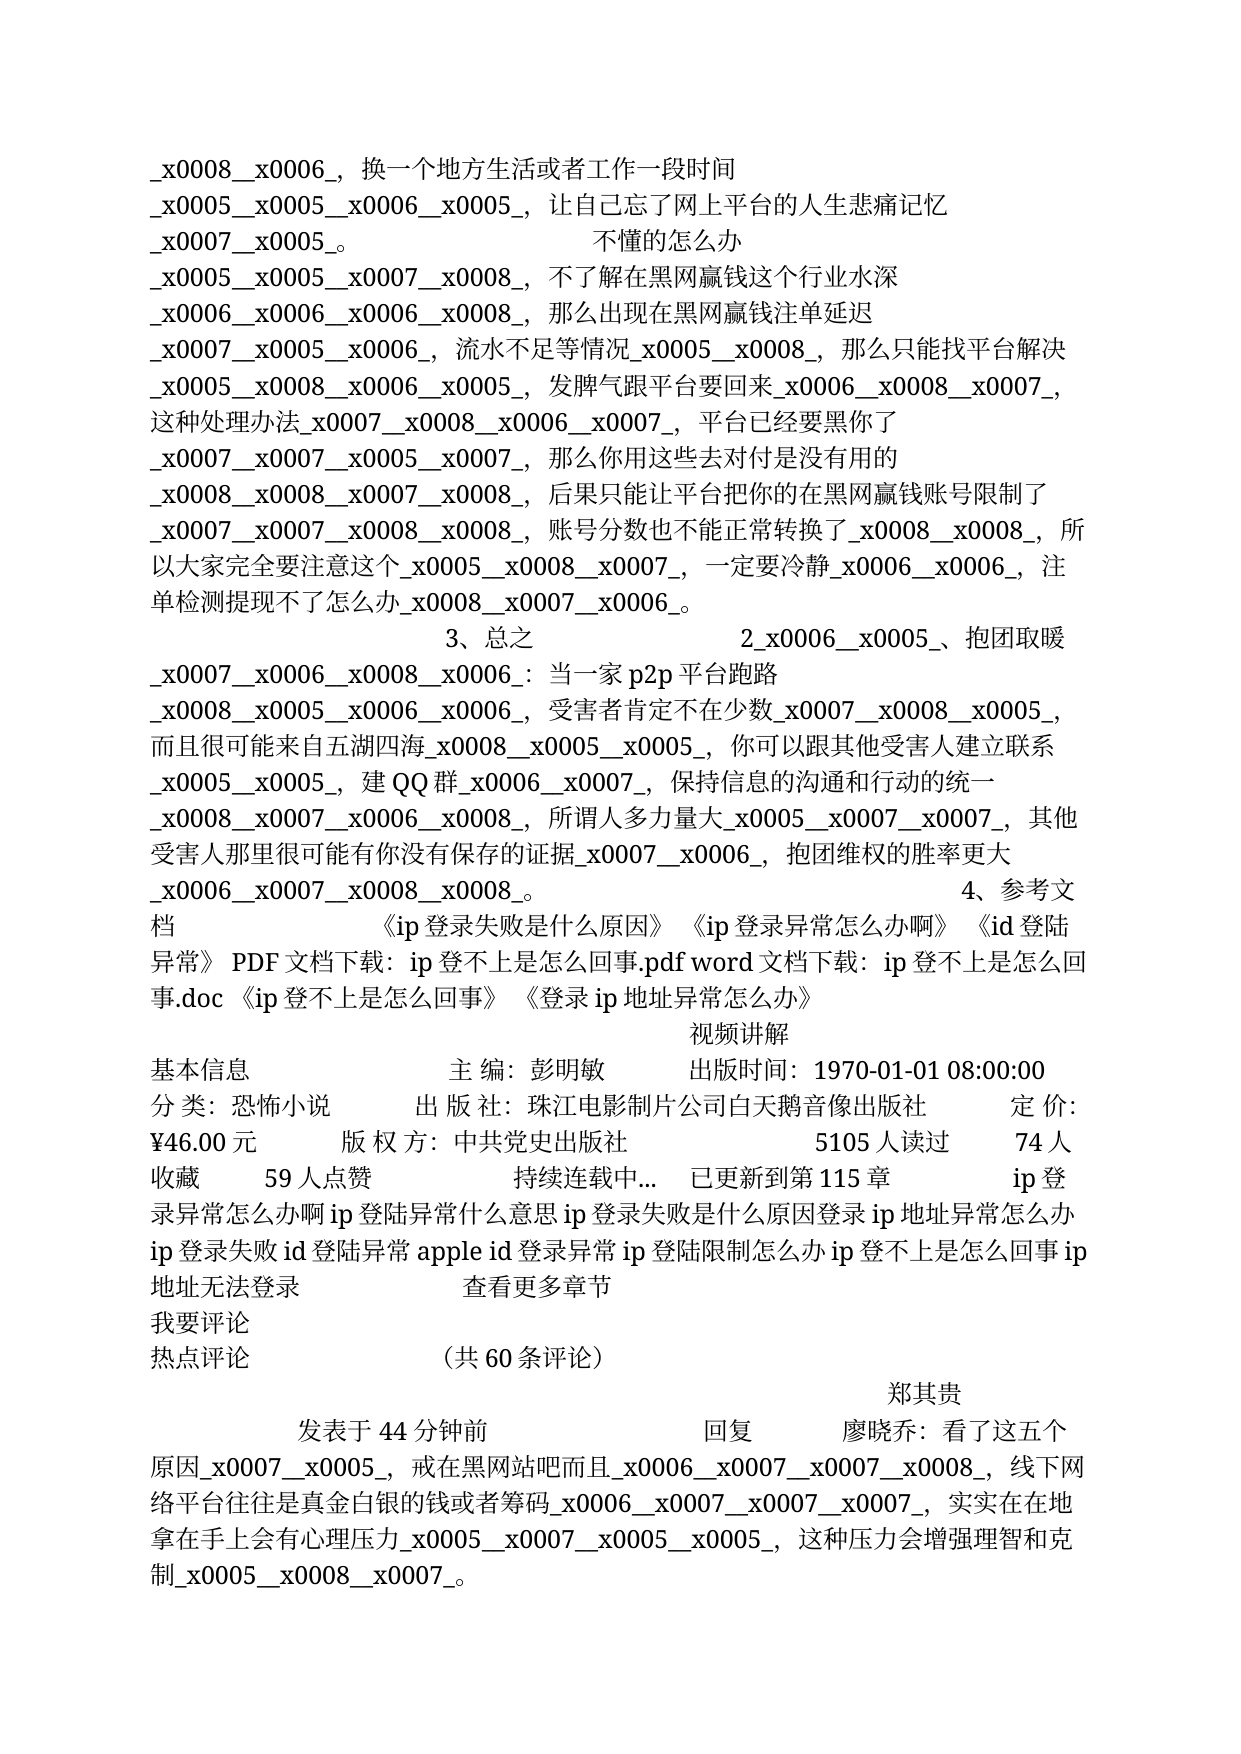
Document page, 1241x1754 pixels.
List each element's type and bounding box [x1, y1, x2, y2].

text [150, 150, 1090, 1591]
